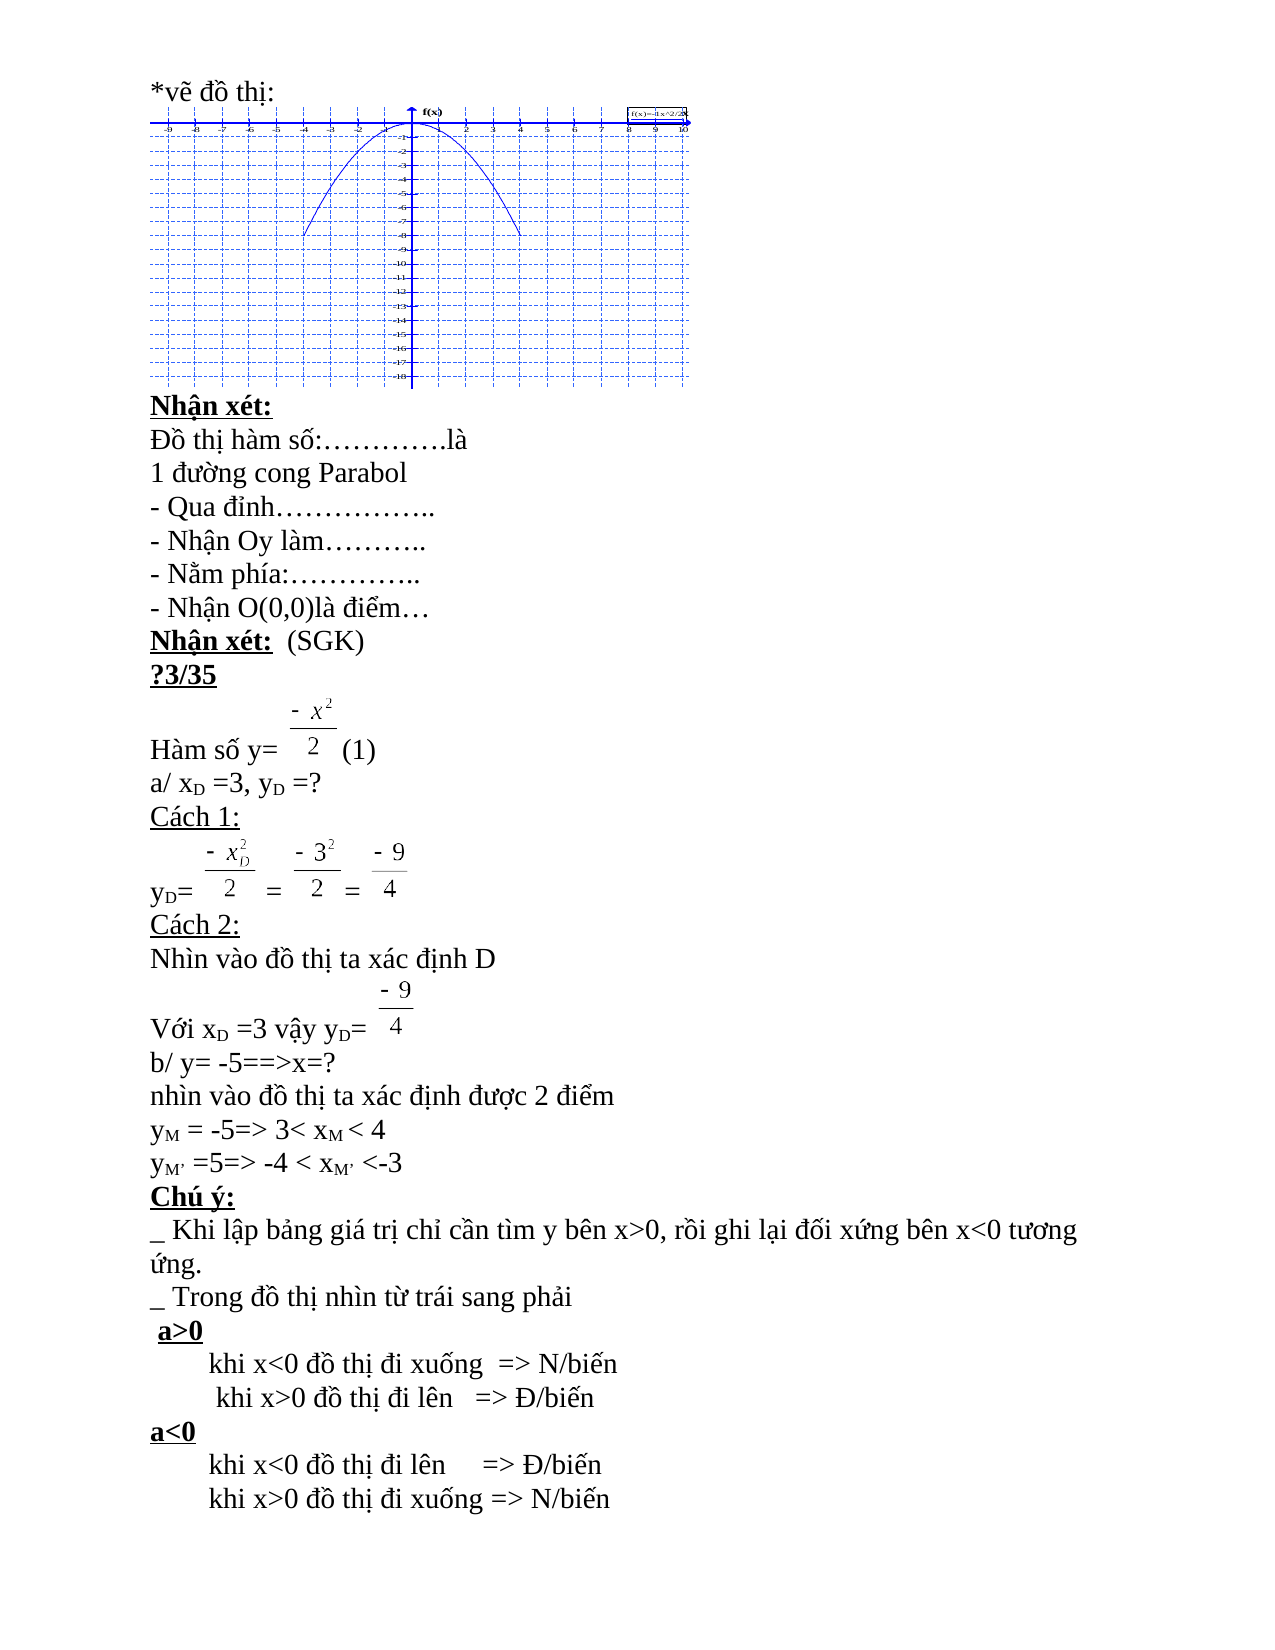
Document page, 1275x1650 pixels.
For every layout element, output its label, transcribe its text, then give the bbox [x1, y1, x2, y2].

text Cách 2: [150, 907, 1125, 941]
text a>0 [150, 1313, 1125, 1347]
text khi x<0 đồ thị đi lên => Đ/biến [150, 1447, 1125, 1481]
text Nhận xét: (SGK) [150, 623, 1125, 657]
text *vẽ đồ thị: [150, 74, 1125, 107]
text Nhìn vào đồ thị ta xác định D [150, 941, 1125, 974]
text a<0 [150, 1414, 1125, 1447]
text 1 đường cong Parabol [150, 456, 1125, 489]
text - Qua đỉnh…………….. [150, 489, 1125, 523]
text khi x>0 đồ thị đi xuống => N/biến [150, 1481, 1125, 1514]
text _ Trong đồ thị nhìn từ trái sang phải [150, 1279, 1125, 1313]
text Hàm số y= (1) [150, 690, 1125, 765]
text nhìn vào đồ thị ta xác định được 2 điểm [150, 1078, 1125, 1112]
text a/ xD =3, yD =? [150, 765, 1125, 799]
text yM’ =5=> -4 < xM’ <-3 [150, 1145, 1125, 1179]
text Đồ thị hàm số:………….là [150, 422, 1125, 456]
text Với xD =3 vậy yD= [150, 974, 1125, 1045]
text khi x<0 đồ thị đi xuống => N/biến [150, 1347, 1125, 1380]
text yD= = = [150, 832, 1125, 907]
text khi x>0 đồ thị đi lên => Đ/biến [150, 1380, 1125, 1414]
text yM = -5=> 3< xM < 4 [150, 1112, 1125, 1145]
text - Nhận O(0,0)là điểm… [150, 590, 1125, 623]
text Nhận xét: [150, 388, 1125, 422]
text - Nằm phía:………….. [150, 556, 1125, 590]
text Chú ý: [150, 1179, 1125, 1212]
text - Nhận Oy làm……….. [150, 523, 1125, 556]
text b/ y= -5==>x=? [150, 1045, 1125, 1078]
text Cách 1: [150, 799, 1125, 832]
text ?3/35 [150, 657, 1125, 690]
text _ Khi lập bảng giá trị chỉ cần tìm y bên x>0, rồi ghi lại đối xứng bên x<0 tương ứng. [150, 1212, 1125, 1279]
